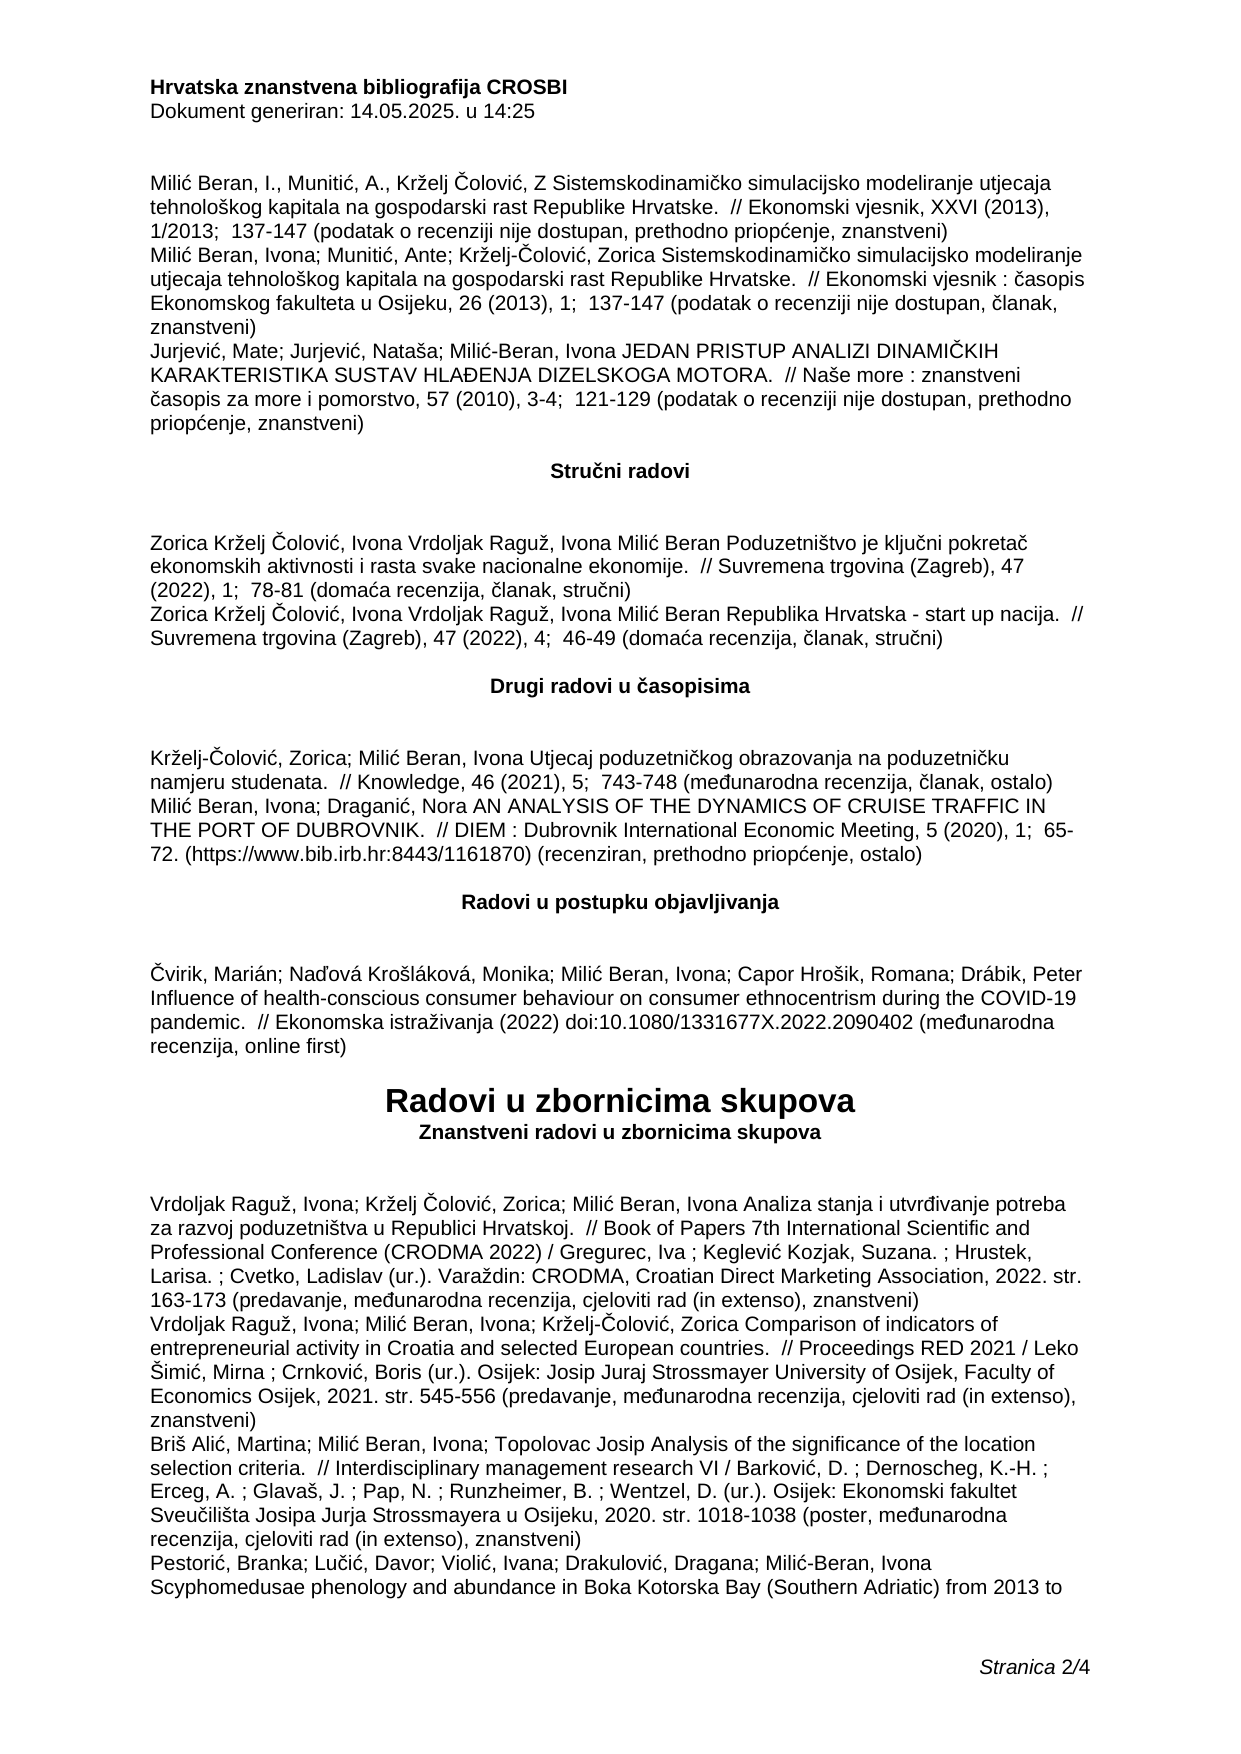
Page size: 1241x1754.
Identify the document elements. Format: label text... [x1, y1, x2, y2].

text Čvirik, Marián; Naďová Krošláková, Monika; Milić Beran, Ivona; Capor Hrošik, Romana; Drábik, Peter [150, 962, 1090, 1057]
text Briš Alić, Martina; Milić Beran, Ivona; Topolovac Josip [150, 1431, 1090, 1551]
subtitle Stručni radovi [150, 458, 1090, 482]
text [150, 1551, 1090, 1599]
text Krželj-Čolović, Zorica; Milić Beran, Ivona [150, 746, 1090, 794]
subtitle Radovi u postupku objavljivanja [150, 890, 1090, 914]
subtitle Drugi radovi u časopisima [150, 674, 1090, 698]
text Zorica Krželj Čolović, Ivona Vrdoljak Raguž, Ivona Milić Beran [150, 530, 1090, 602]
text Zorica Krželj Čolović, Ivona Vrdoljak Raguž, Ivona Milić Beran [150, 602, 1090, 650]
subtitle Radovi u zbornicima skupova [150, 1081, 1090, 1120]
text Vrdoljak Raguž, Ivona; Krželj Čolović, Zorica; Milić Beran, Ivona [150, 1192, 1090, 1312]
text Jurjević, Mate; Jurjević, Nataša; Milić-Beran, Ivona [150, 339, 1090, 434]
text Milić Beran, Ivona; Draganić, Nora [150, 794, 1090, 866]
text Milić Beran, I., Munitić, A., Krželj Čolović, Z [150, 171, 1090, 243]
text Milić Beran, Ivona; Munitić, Ante; Krželj-Čolović, Zorica [150, 243, 1090, 339]
text Vrdoljak Raguž, Ivona; Milić Beran, Ivona; Krželj-Čolović, Zorica [150, 1312, 1090, 1431]
subtitle Znanstveni radovi u zbornicima skupova [150, 1120, 1090, 1144]
